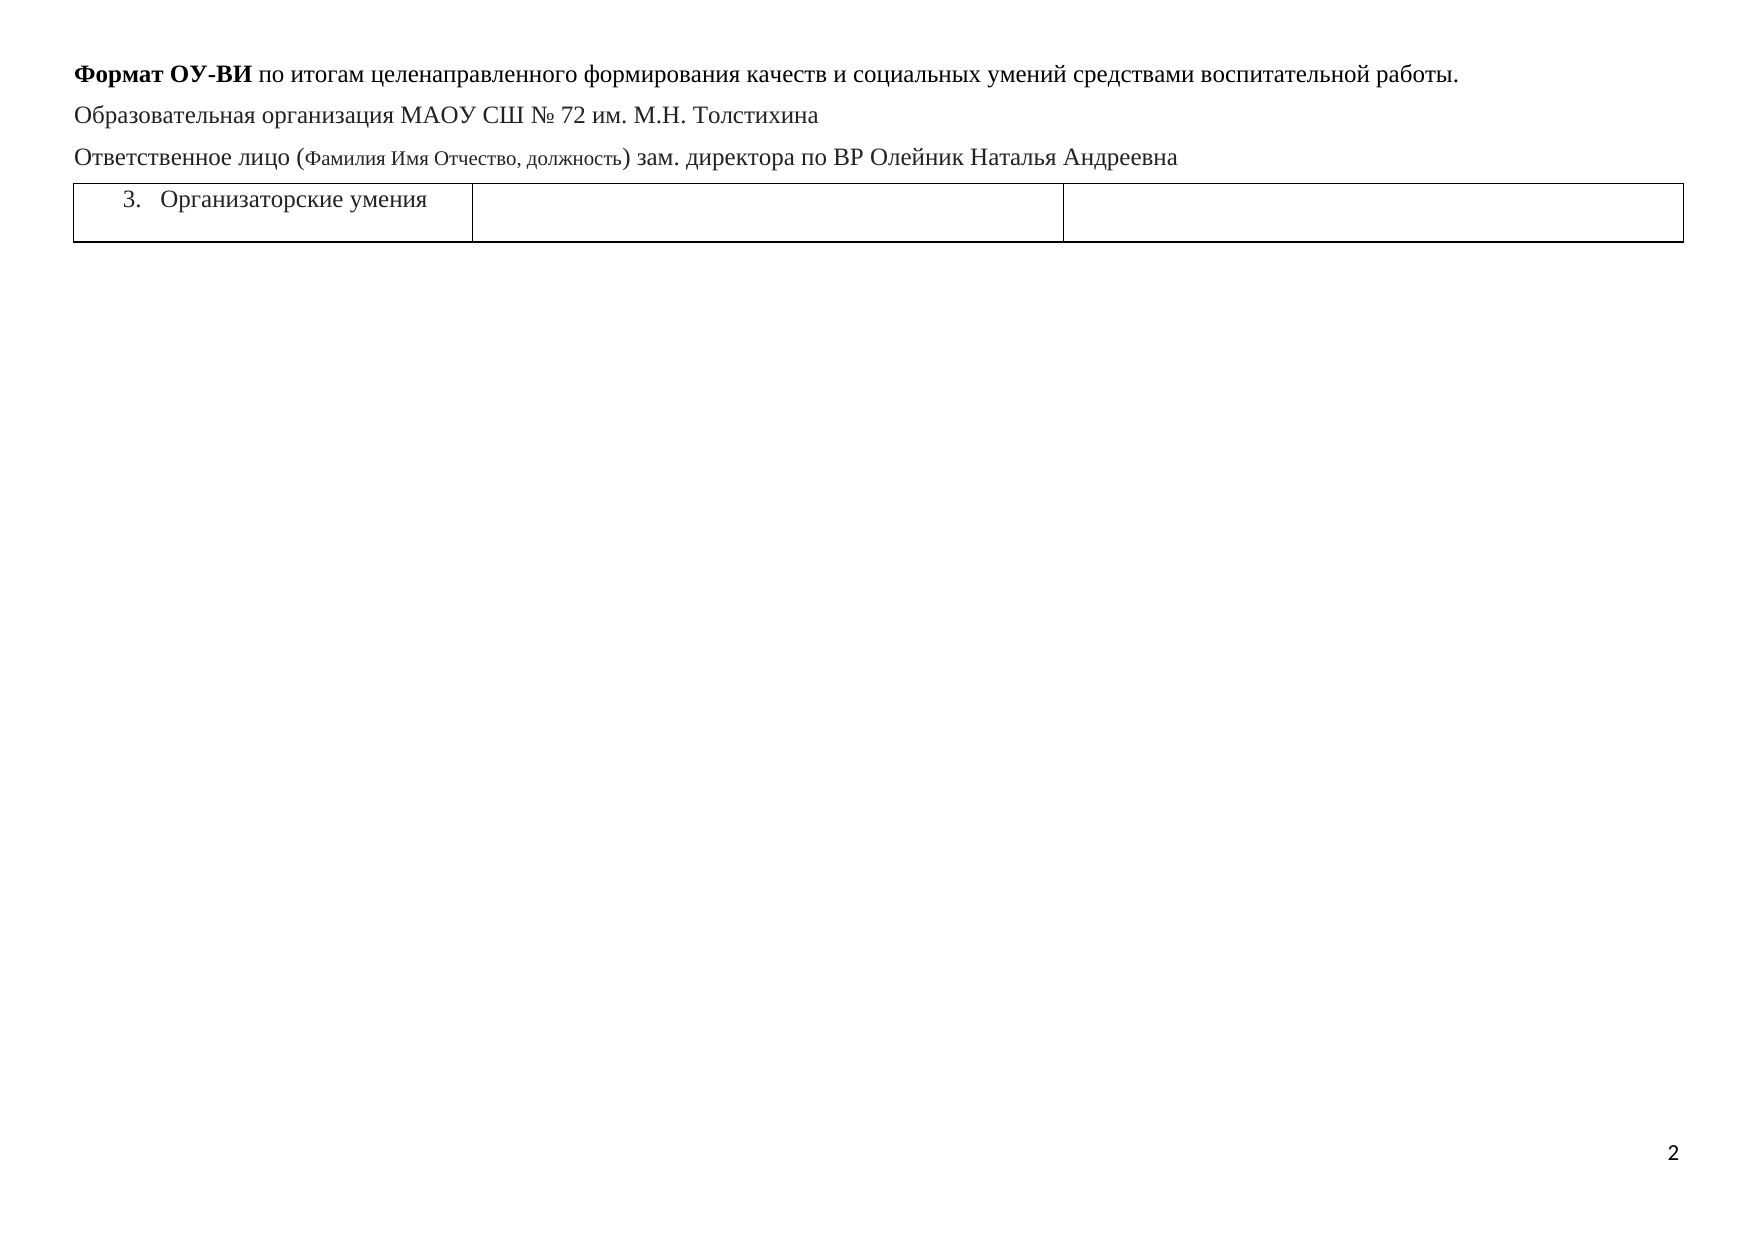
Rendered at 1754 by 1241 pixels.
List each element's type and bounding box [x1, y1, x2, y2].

table_cell [1064, 184, 1683, 241]
table_cell [473, 184, 1063, 241]
table_cell [74, 184, 472, 241]
